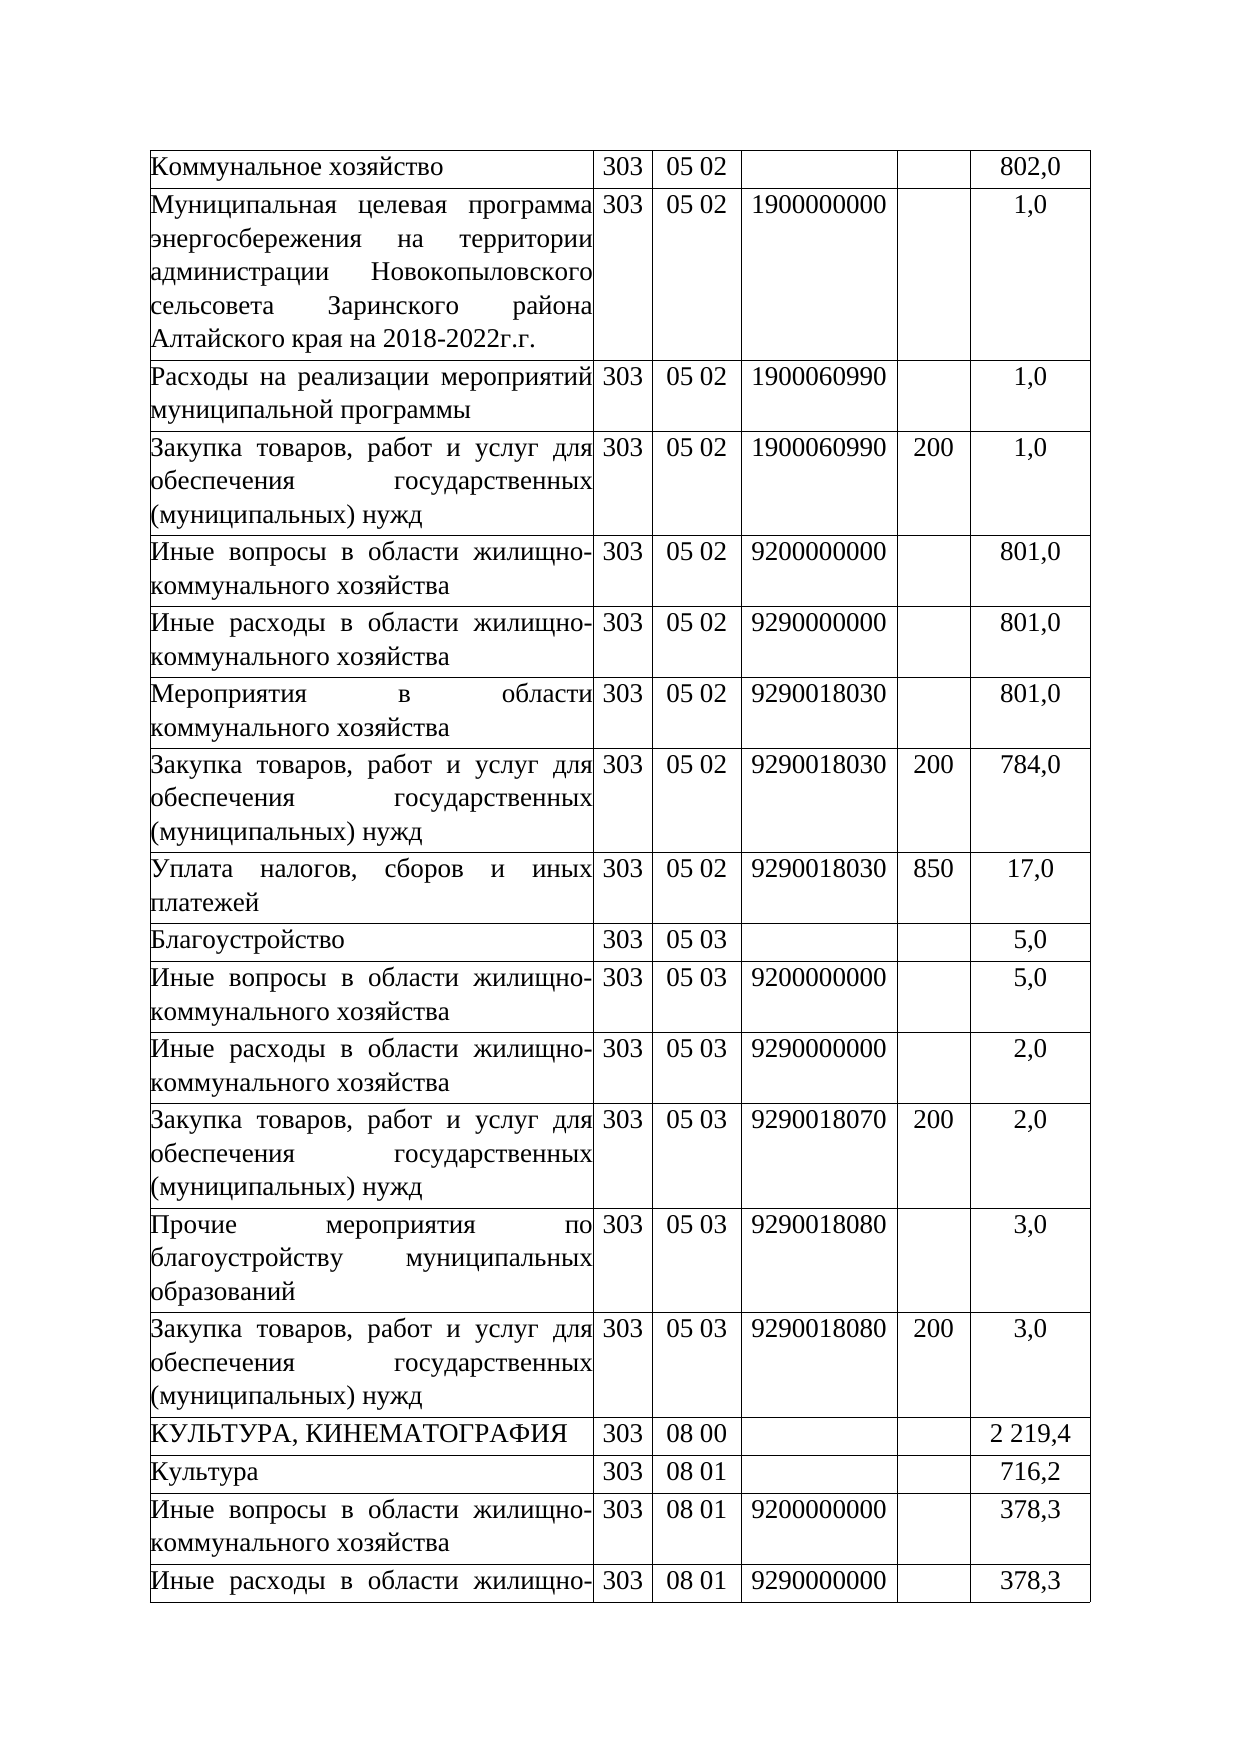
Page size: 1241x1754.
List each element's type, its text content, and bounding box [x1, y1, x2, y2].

table_cell 3,0 [971, 1313, 1090, 1417]
table_cell 08 00 [653, 1418, 741, 1454]
table_cell 850 [898, 853, 970, 923]
table_cell Закупка товаров, работ и услуг для обеспечения государственных (муниципальных) нужд [151, 432, 593, 535]
table_cell 801,0 [971, 536, 1090, 606]
table_cell [898, 1456, 970, 1493]
table_cell Иные вопросы в области жилищно-коммунального хозяйства [151, 536, 593, 606]
table_cell 2,0 [971, 1033, 1090, 1103]
table_cell Уплата налогов, сборов и иных платежей [151, 853, 593, 923]
table_cell [898, 189, 970, 359]
table_cell 303 [594, 361, 652, 431]
table_cell 9200000000 [742, 536, 897, 606]
table_cell 801,0 [971, 678, 1090, 748]
table_cell 17,0 [971, 853, 1090, 923]
table_cell 716,2 [971, 1456, 1090, 1493]
table_cell 05 02 [653, 853, 741, 923]
table_cell [898, 678, 970, 748]
table_cell [742, 924, 897, 961]
table_cell 9290018080 [742, 1209, 897, 1312]
table_cell 9290018030 [742, 749, 897, 852]
table_cell 05 02 [653, 361, 741, 431]
table_cell 05 02 [653, 749, 741, 852]
table_cell 08 01 [653, 1565, 741, 1602]
table_cell [742, 1456, 897, 1493]
table_cell Иные вопросы в области жилищно-коммунального хозяйства [151, 1494, 593, 1563]
table_cell 05 02 [653, 432, 741, 535]
table_cell [898, 924, 970, 961]
table_cell Муниципальная целевая программа энергосбережения на территории администрации Новокопыловского сельсовета Заринского района Алтайского края на 2018-2022г.г. [151, 189, 593, 359]
table_cell 1,0 [971, 189, 1090, 359]
table_cell 303 [594, 536, 652, 606]
table_cell 1900000000 [742, 189, 897, 359]
table_cell Иные расходы в области жилищно-коммунального хозяйства [151, 607, 593, 677]
table_cell 378,3 [971, 1494, 1090, 1563]
table_cell 1900060990 [742, 361, 897, 431]
table_cell Коммунальное хозяйство [151, 151, 593, 188]
table_cell 802,0 [971, 151, 1090, 188]
table_cell 05 03 [653, 924, 741, 961]
table_cell 784,0 [971, 749, 1090, 852]
table_cell 05 03 [653, 1209, 741, 1312]
table_cell 9200000000 [742, 962, 897, 1032]
table_cell 05 02 [653, 536, 741, 606]
table_cell Закупка товаров, работ и услуг для обеспечения государственных (муниципальных) нужд [151, 1313, 593, 1417]
table_cell 08 01 [653, 1494, 741, 1563]
table_cell 1,0 [971, 432, 1090, 535]
table_cell [742, 1418, 897, 1454]
table_cell 05 03 [653, 1033, 741, 1103]
table_cell Закупка товаров, работ и услуг для обеспечения государственных (муниципальных) нужд [151, 749, 593, 852]
table_cell Культура [151, 1456, 593, 1493]
table_cell 2 219,4 [971, 1418, 1090, 1454]
table_cell [898, 1209, 970, 1312]
table_cell 303 [594, 749, 652, 852]
table_cell [898, 1494, 970, 1563]
table_cell Мероприятия в области коммунального хозяйства [151, 678, 593, 748]
table_cell [742, 151, 897, 188]
table_cell Прочие мероприятия по благоустройству муниципальных образований [151, 1209, 593, 1312]
table_cell [898, 1418, 970, 1454]
table_cell 9200000000 [742, 1494, 897, 1563]
table_cell 303 [594, 151, 652, 188]
table_cell 303 [594, 962, 652, 1032]
table_cell Закупка товаров, работ и услуг для обеспечения государственных (муниципальных) нужд [151, 1104, 593, 1208]
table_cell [151, 1565, 593, 1602]
table_cell 05 02 [653, 151, 741, 188]
table_cell 9290018070 [742, 1104, 897, 1208]
table_cell 05 02 [653, 678, 741, 748]
table_cell 5,0 [971, 924, 1090, 961]
table_cell 2,0 [971, 1104, 1090, 1208]
table_cell 303 [594, 1209, 652, 1312]
table_cell 200 [898, 749, 970, 852]
table_cell 303 [594, 678, 652, 748]
table_cell 303 [594, 924, 652, 961]
table_cell 303 [594, 1418, 652, 1454]
table_cell 05 03 [653, 1313, 741, 1417]
table_cell 9290018030 [742, 853, 897, 923]
table_cell 303 [594, 1456, 652, 1493]
table_cell 05 03 [653, 962, 741, 1032]
table_cell [898, 1565, 970, 1602]
table_cell Благоустройство [151, 924, 593, 961]
table_cell 801,0 [971, 607, 1090, 677]
table_cell 303 [594, 607, 652, 677]
table_cell 200 [898, 432, 970, 535]
table_cell 303 [594, 1494, 652, 1563]
table_cell [898, 962, 970, 1032]
table_cell 303 [594, 432, 652, 535]
table_cell [898, 151, 970, 188]
table_cell [898, 361, 970, 431]
table_cell 303 [594, 853, 652, 923]
table_cell 200 [898, 1104, 970, 1208]
table_cell 5,0 [971, 962, 1090, 1032]
table_cell 05 02 [653, 189, 741, 359]
table_cell 05 02 [653, 607, 741, 677]
table_cell 3,0 [971, 1209, 1090, 1312]
table_cell 303 [594, 1104, 652, 1208]
table_cell [898, 607, 970, 677]
table_cell 303 [594, 1033, 652, 1103]
table_cell [898, 1033, 970, 1103]
table_cell Расходы на реализации мероприятий муниципальной программы [151, 361, 593, 431]
table_cell 05 03 [653, 1104, 741, 1208]
table_cell КУЛЬТУРА, КИНЕМАТОГРАФИЯ [151, 1418, 593, 1454]
table_cell 200 [898, 1313, 970, 1417]
table_cell 1,0 [971, 361, 1090, 431]
table_cell Иные вопросы в области жилищно-коммунального хозяйства [151, 962, 593, 1032]
table_cell 1900060990 [742, 432, 897, 535]
table_cell 303 [594, 1565, 652, 1602]
table_cell 378,3 [971, 1565, 1090, 1602]
table_cell 9290018030 [742, 678, 897, 748]
table_cell 08 01 [653, 1456, 741, 1493]
table_cell Иные расходы в области жилищно-коммунального хозяйства [151, 1033, 593, 1103]
table_cell 9290018080 [742, 1313, 897, 1417]
table_cell 9290000000 [742, 1033, 897, 1103]
table_cell 303 [594, 1313, 652, 1417]
table_cell 9290000000 [742, 607, 897, 677]
table_cell 9290000000 [742, 1565, 897, 1602]
table_cell 303 [594, 189, 652, 359]
table_cell [898, 536, 970, 606]
